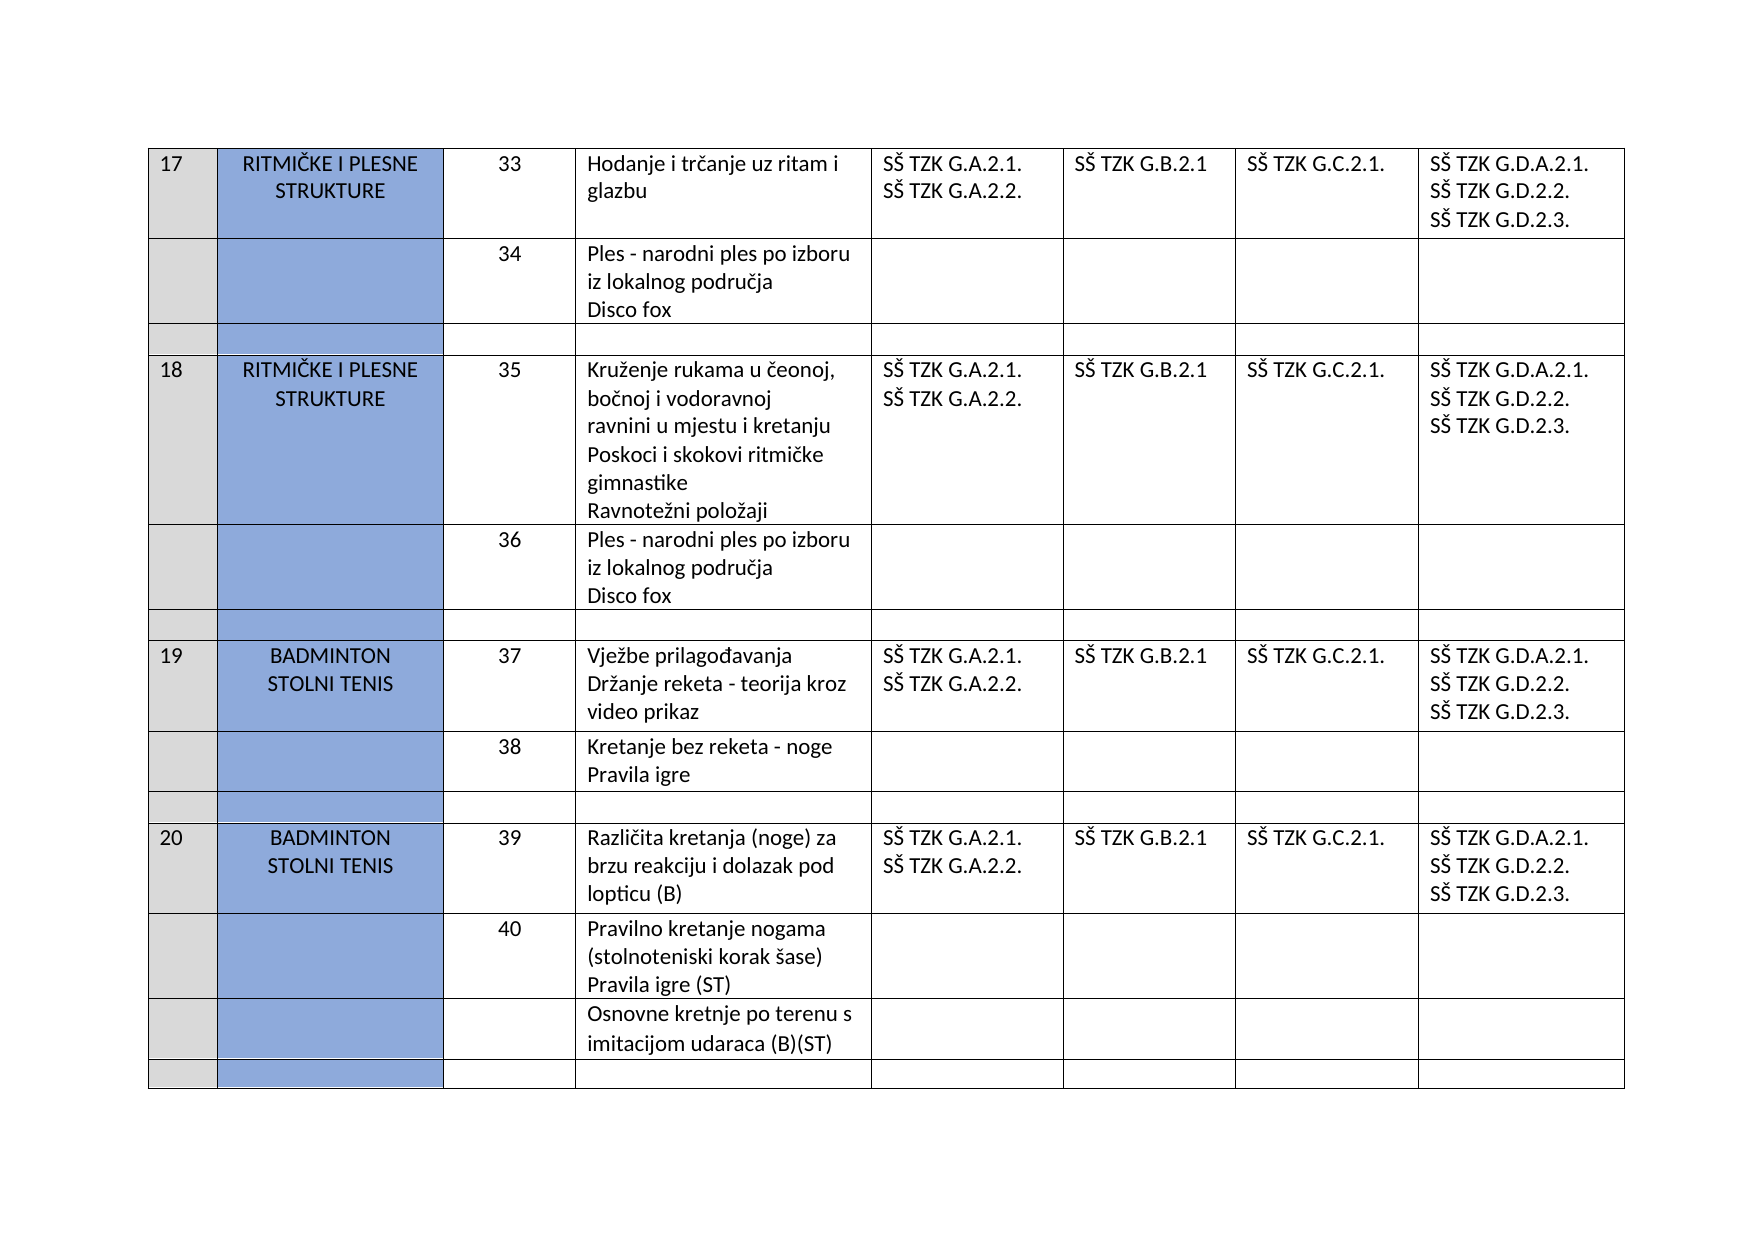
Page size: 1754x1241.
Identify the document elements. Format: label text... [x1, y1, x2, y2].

table_cell [1236, 239, 1418, 323]
table_cell [149, 525, 217, 609]
table_cell [1236, 610, 1418, 640]
table_cell [1064, 1060, 1235, 1087]
table_cell SŠ TZK G.B.2.1 [1064, 356, 1235, 524]
table_cell [1064, 732, 1235, 791]
table_cell [1419, 1060, 1624, 1087]
table_cell [576, 610, 871, 640]
table_cell [218, 239, 443, 323]
table_cell [218, 792, 443, 822]
table_cell 19 [149, 641, 217, 731]
table_cell Ples - narodni ples po izboru iz lokalnog područja Disco fox [576, 525, 871, 609]
table_cell SŠ TZK G.A.2.1. SŠ TZK G.A.2.2. [872, 641, 1063, 731]
table_cell SŠ TZK G.C.2.1. [1236, 824, 1418, 913]
table_cell [1064, 239, 1235, 323]
table_cell SŠ TZK G.B.2.1 [1064, 824, 1235, 913]
table_cell [872, 610, 1063, 640]
table_cell [218, 324, 443, 354]
table_cell [576, 792, 871, 822]
table_cell [1236, 999, 1418, 1058]
table_cell [1064, 999, 1235, 1058]
table_cell [149, 792, 217, 822]
table_cell [1236, 525, 1418, 609]
table_cell 18 [149, 356, 217, 524]
table_cell [149, 914, 217, 998]
table_cell [1064, 792, 1235, 822]
table_cell [1236, 792, 1418, 822]
table_cell [218, 999, 443, 1058]
table_cell [149, 239, 217, 323]
table_cell [1419, 239, 1624, 323]
table_cell BADMINTON STOLNI TENIS [218, 641, 443, 731]
table_cell [1419, 610, 1624, 640]
table_cell [149, 732, 217, 791]
table_cell [444, 324, 575, 354]
table_cell [1064, 914, 1235, 998]
table_cell [1419, 914, 1624, 998]
table_cell [1419, 525, 1624, 609]
table_cell [1236, 732, 1418, 791]
table_cell [1419, 732, 1624, 791]
table_cell SŠ TZK G.A.2.1. SŠ TZK G.A.2.2. [872, 824, 1063, 913]
table_cell SŠ TZK G.D.A.2.1. SŠ TZK G.D.2.2. SŠ TZK G.D.2.3. [1419, 356, 1624, 524]
table_cell [1419, 999, 1624, 1058]
table_cell [149, 324, 217, 354]
table_cell SŠ TZK G.B.2.1 [1064, 149, 1235, 238]
table_cell [1064, 324, 1235, 354]
table_cell [1419, 792, 1624, 822]
table_cell [872, 525, 1063, 609]
table_cell [872, 999, 1063, 1058]
table_cell Kruženje rukama u čeonoj, bočnoj i vodoravnoj ravnini u mjestu i kretanju Poskoci i skokovi ritmičke gimnastike Ravnotežni položaji [576, 356, 871, 524]
table_cell SŠ TZK G.A.2.1. SŠ TZK G.A.2.2. [872, 356, 1063, 524]
table_cell [149, 999, 217, 1058]
table_cell [444, 999, 575, 1058]
table_cell Kretanje bez reketa - noge Pravila igre [576, 732, 871, 791]
table_cell [872, 239, 1063, 323]
table_cell [1064, 525, 1235, 609]
table_cell [1236, 324, 1418, 354]
table_cell [218, 914, 443, 998]
table_cell 35 [444, 356, 575, 524]
table_cell [872, 1060, 1063, 1087]
table_cell [1419, 324, 1624, 354]
table_cell SŠ TZK G.C.2.1. [1236, 641, 1418, 731]
table_cell [218, 1060, 443, 1087]
table_cell 36 [444, 525, 575, 609]
table_cell SŠ TZK G.A.2.1. SŠ TZK G.A.2.2. [872, 149, 1063, 238]
table_cell [872, 914, 1063, 998]
table_cell [576, 324, 871, 354]
table_cell Vježbe prilagođavanja Držanje reketa - teorija kroz video prikaz [576, 641, 871, 731]
table_cell [218, 525, 443, 609]
table_cell Pravilno kretanje nogama (stolnoteniski korak šase) Pravila igre (ST) [576, 914, 871, 998]
table_cell RITMIČKE I PLESNE STRUKTURE [218, 149, 443, 238]
table_cell 38 [444, 732, 575, 791]
table_cell [218, 610, 443, 640]
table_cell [1419, 149, 1624, 238]
table_cell SŠ TZK G.B.2.1 [1064, 641, 1235, 731]
table_cell [149, 1060, 217, 1087]
table_cell [872, 792, 1063, 822]
table_cell [1064, 610, 1235, 640]
table_cell [1236, 1060, 1418, 1087]
table_cell BADMINTON STOLNI TENIS [218, 824, 443, 913]
table_cell [218, 732, 443, 791]
table_cell Različita kretanja (noge) za brzu reakciju i dolazak pod lopticu (B) [576, 824, 871, 913]
table_cell Osnovne kretnje po terenu s imitacijom udaraca (B)(ST) [576, 999, 871, 1058]
table_cell [444, 1060, 575, 1087]
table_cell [1419, 824, 1624, 913]
table_cell 37 [444, 641, 575, 731]
table_cell SŠ TZK G.D.A.2.1. SŠ TZK G.D.2.2. SŠ TZK G.D.2.3. [1419, 641, 1624, 731]
table_cell SŠ TZK G.C.2.1. [1236, 356, 1418, 524]
table_cell Hodanje i trčanje uz ritam i glazbu [576, 149, 871, 238]
table_cell [1236, 914, 1418, 998]
table_cell 17 [149, 149, 217, 238]
table_cell [872, 324, 1063, 354]
table_cell 40 [444, 914, 575, 998]
table_cell 20 [149, 824, 217, 913]
table_cell [149, 610, 217, 640]
table_cell Ples - narodni ples po izboru iz lokalnog područja Disco fox [576, 239, 871, 323]
table_cell [576, 1060, 871, 1087]
table_cell [872, 732, 1063, 791]
table_cell [444, 610, 575, 640]
table_cell 39 [444, 824, 575, 913]
table_cell RITMIČKE I PLESNE STRUKTURE [218, 356, 443, 524]
table_cell 33 [444, 149, 575, 238]
table_cell [444, 792, 575, 822]
table_cell 34 [444, 239, 575, 323]
table_cell SŠ TZK G.C.2.1. [1236, 149, 1418, 238]
